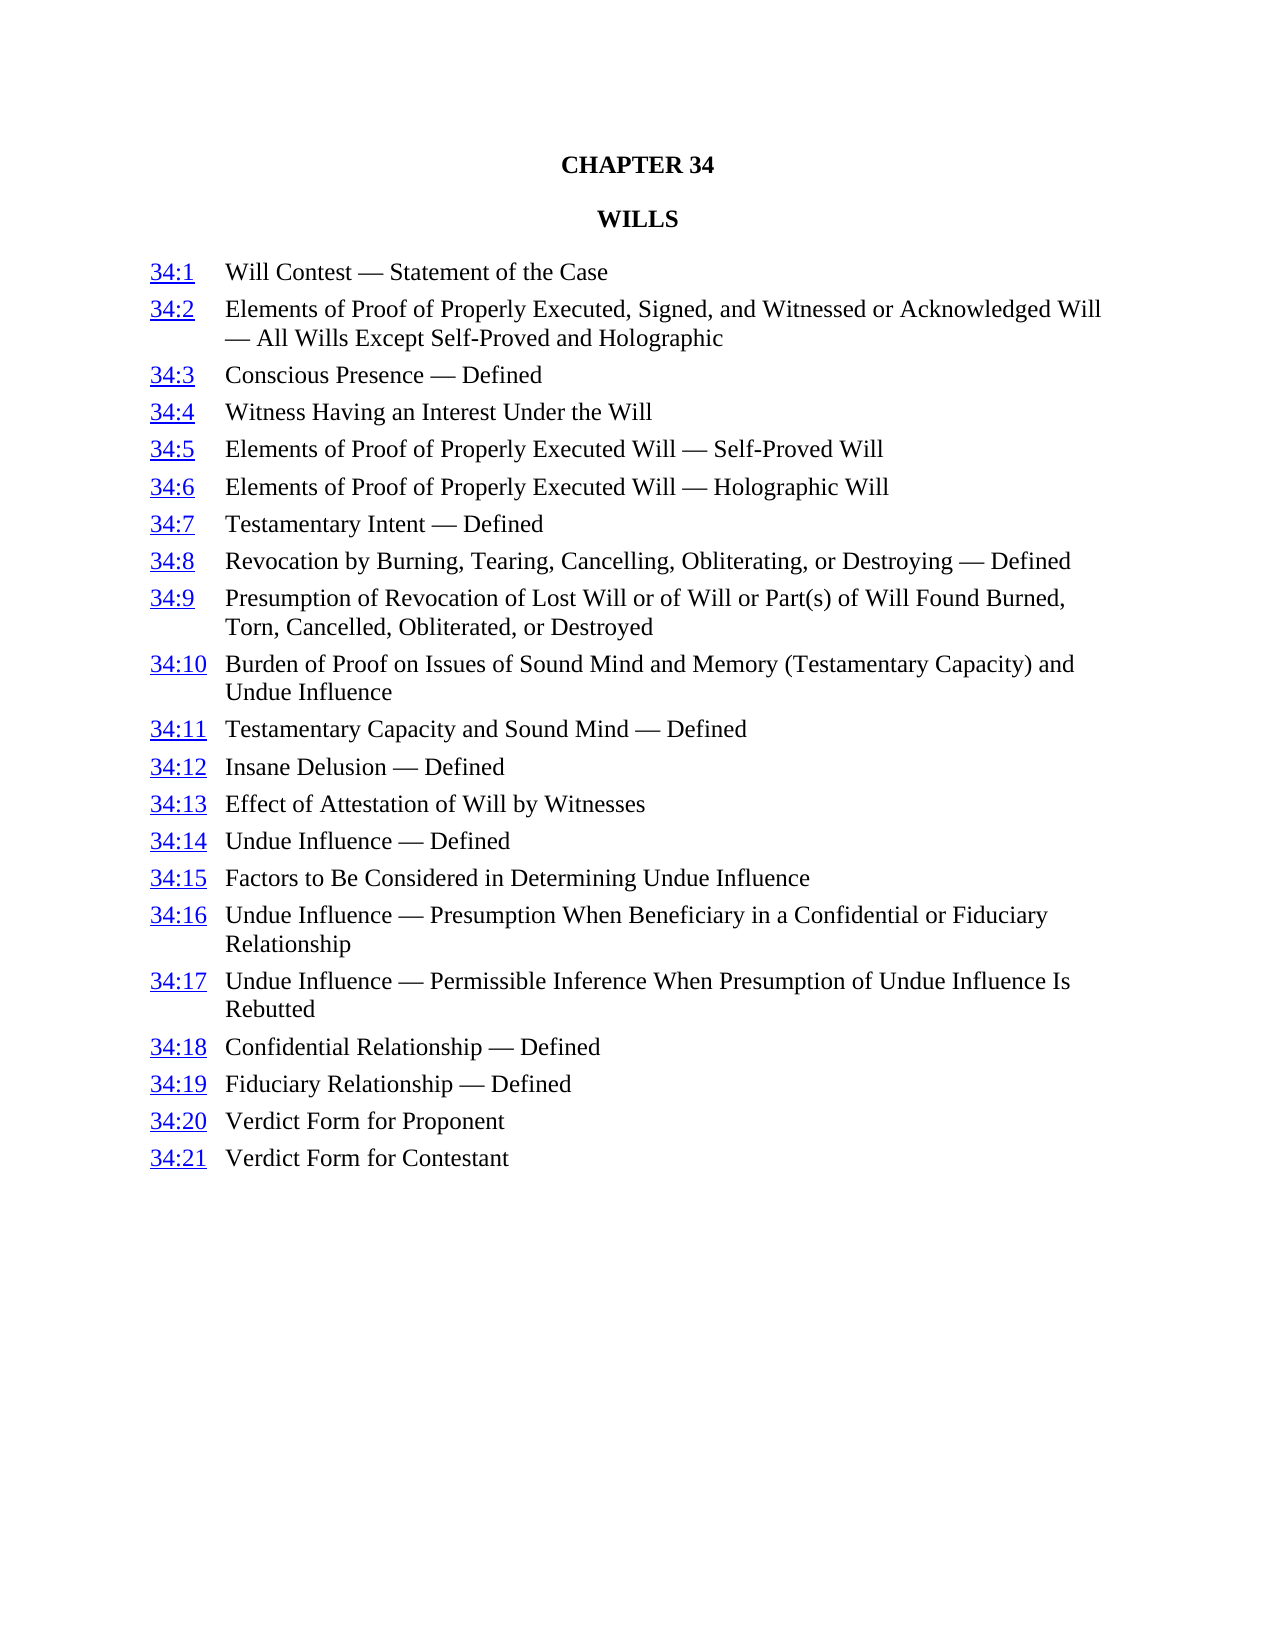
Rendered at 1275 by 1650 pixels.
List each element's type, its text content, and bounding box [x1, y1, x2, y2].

text 34:17 Undue Influence ― Permissible Inference When Presumption of Undue Influence Is Rebutted [150, 966, 1125, 1023]
text 34:5 Elements of Proof of Properly Executed Will — Self-Proved Will [150, 434, 1125, 463]
text 34:2 Elements of Proof of Properly Executed, Signed, and Witnessed or Acknowledged Will — All Wills Except Self-Proved and Holographic [150, 294, 1125, 352]
text 34:8 Revocation by Burning, Tearing, Cancelling, Obliterating, or Destroying — Defined [150, 546, 1125, 574]
text 34:18 Confidential Relationship — Defined [150, 1032, 1125, 1060]
text 34:20 Verdict Form for Proponent [150, 1106, 1125, 1134]
subtitle CHAPTER 34 [150, 150, 1125, 179]
text 34:4 Witness Having an Interest Under the Will [150, 397, 1125, 426]
text 34:10 Burden of Proof on Issues of Sound Mind and Memory (Testamentary Capacity) and Undue Influence [150, 649, 1125, 706]
text 34:15 Factors to Be Considered in Determining Undue Influence [150, 863, 1125, 892]
text 34:6 Elements of Proof of Properly Executed Will — Holographic Will [150, 472, 1125, 500]
text 34:7 Testamentary Intent — Defined [150, 509, 1125, 537]
text 34:21 Verdict Form for Contestant [150, 1143, 1125, 1172]
text 34:12 Insane Delusion — Defined [150, 752, 1125, 780]
text 34:11 Testamentary Capacity and Sound Mind — Defined [150, 714, 1125, 743]
text 34:3 Conscious Presence — Defined [150, 360, 1125, 389]
text 34:1 Will Contest — Statement of the Case [150, 257, 1125, 286]
text 34:14 Undue Influence — Defined [150, 826, 1125, 854]
text 34:13 Effect of Attestation of Will by Witnesses [150, 789, 1125, 817]
text 34:19 Fiduciary Relationship — Defined [150, 1069, 1125, 1097]
text 34:9 Presumption of Revocation of Lost Will or of Will or Part(s) of Will Found Burned, Torn, Cancelled, Obliterated, or Destroyed [150, 583, 1125, 640]
text 34:16 Undue Influence — Presumption When Beneficiary in a Confidential or Fiduciary Relationship [150, 900, 1125, 957]
subtitle WILLS [150, 204, 1125, 232]
